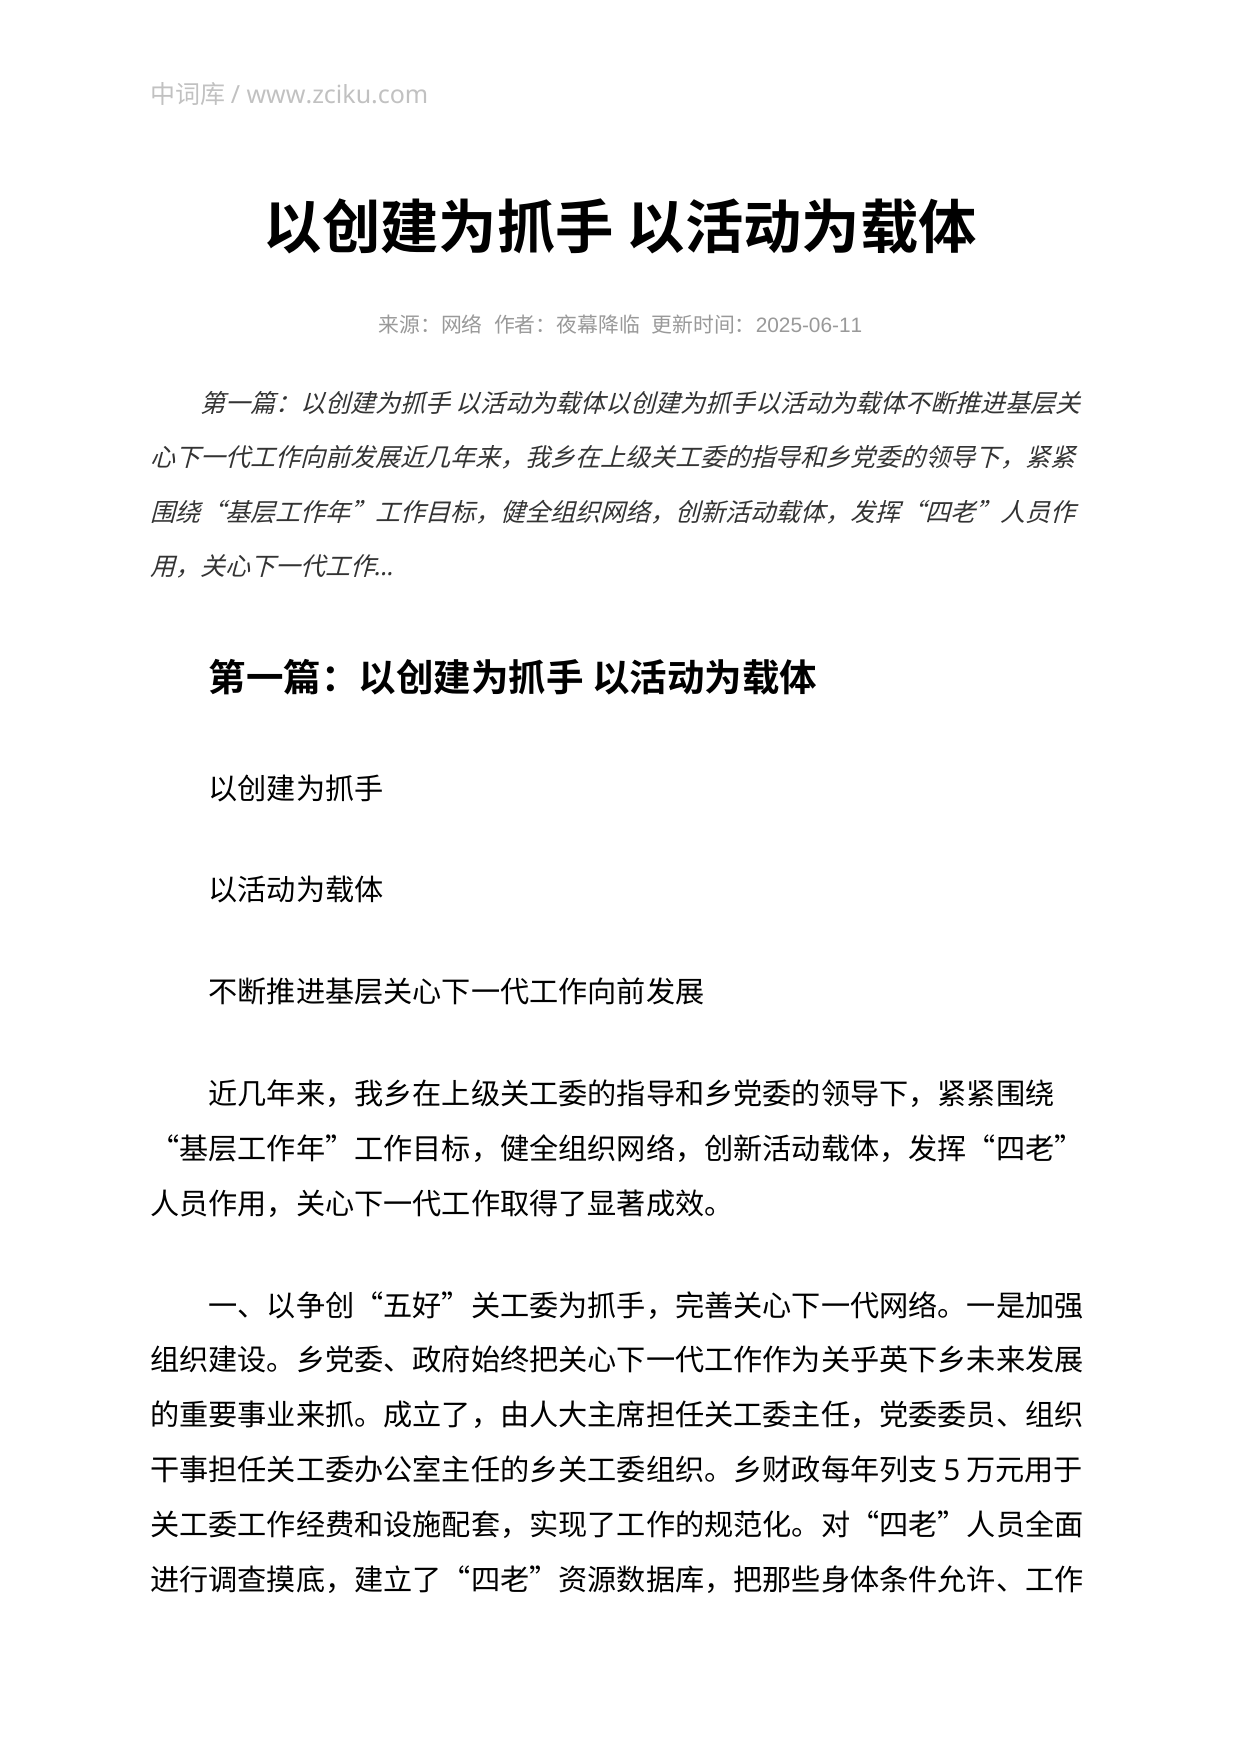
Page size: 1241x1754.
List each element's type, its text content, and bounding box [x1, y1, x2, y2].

text 第一篇：以创建为抓手 以活动为载体以创建为抓手以活动为载体不断推进基层关心下一代工作向前发展近几年来，我乡在上级关工委的指导和乡党委的领导下，紧紧围绕“基层工作年”工作目标，健全组织网络，创新活动载体，发挥“四老”人员作用，关心下一代工作... [150, 383, 1090, 583]
text 第一篇：以创建为抓手 以活动为载体 [150, 648, 1090, 702]
text 不断推进基层关心下一代工作向前发展 [150, 969, 1090, 1011]
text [150, 1282, 1090, 1599]
subtitle 以创建为抓手 以活动为载体 [150, 181, 1090, 266]
text 以活动为载体 [150, 867, 1090, 909]
text 来源：网络 作者：夜幕降临 更新时间：2025-06-11 [150, 313, 1090, 337]
text 近几年来，我乡在上级关工委的指导和乡党委的领导下，紧紧围绕“基层工作年”工作目标，健全组织网络，创新活动载体，发挥“四老”人员作用，关心下一代工作取得了显著成效。 [150, 1071, 1090, 1223]
text 以创建为抓手 [150, 765, 1090, 807]
